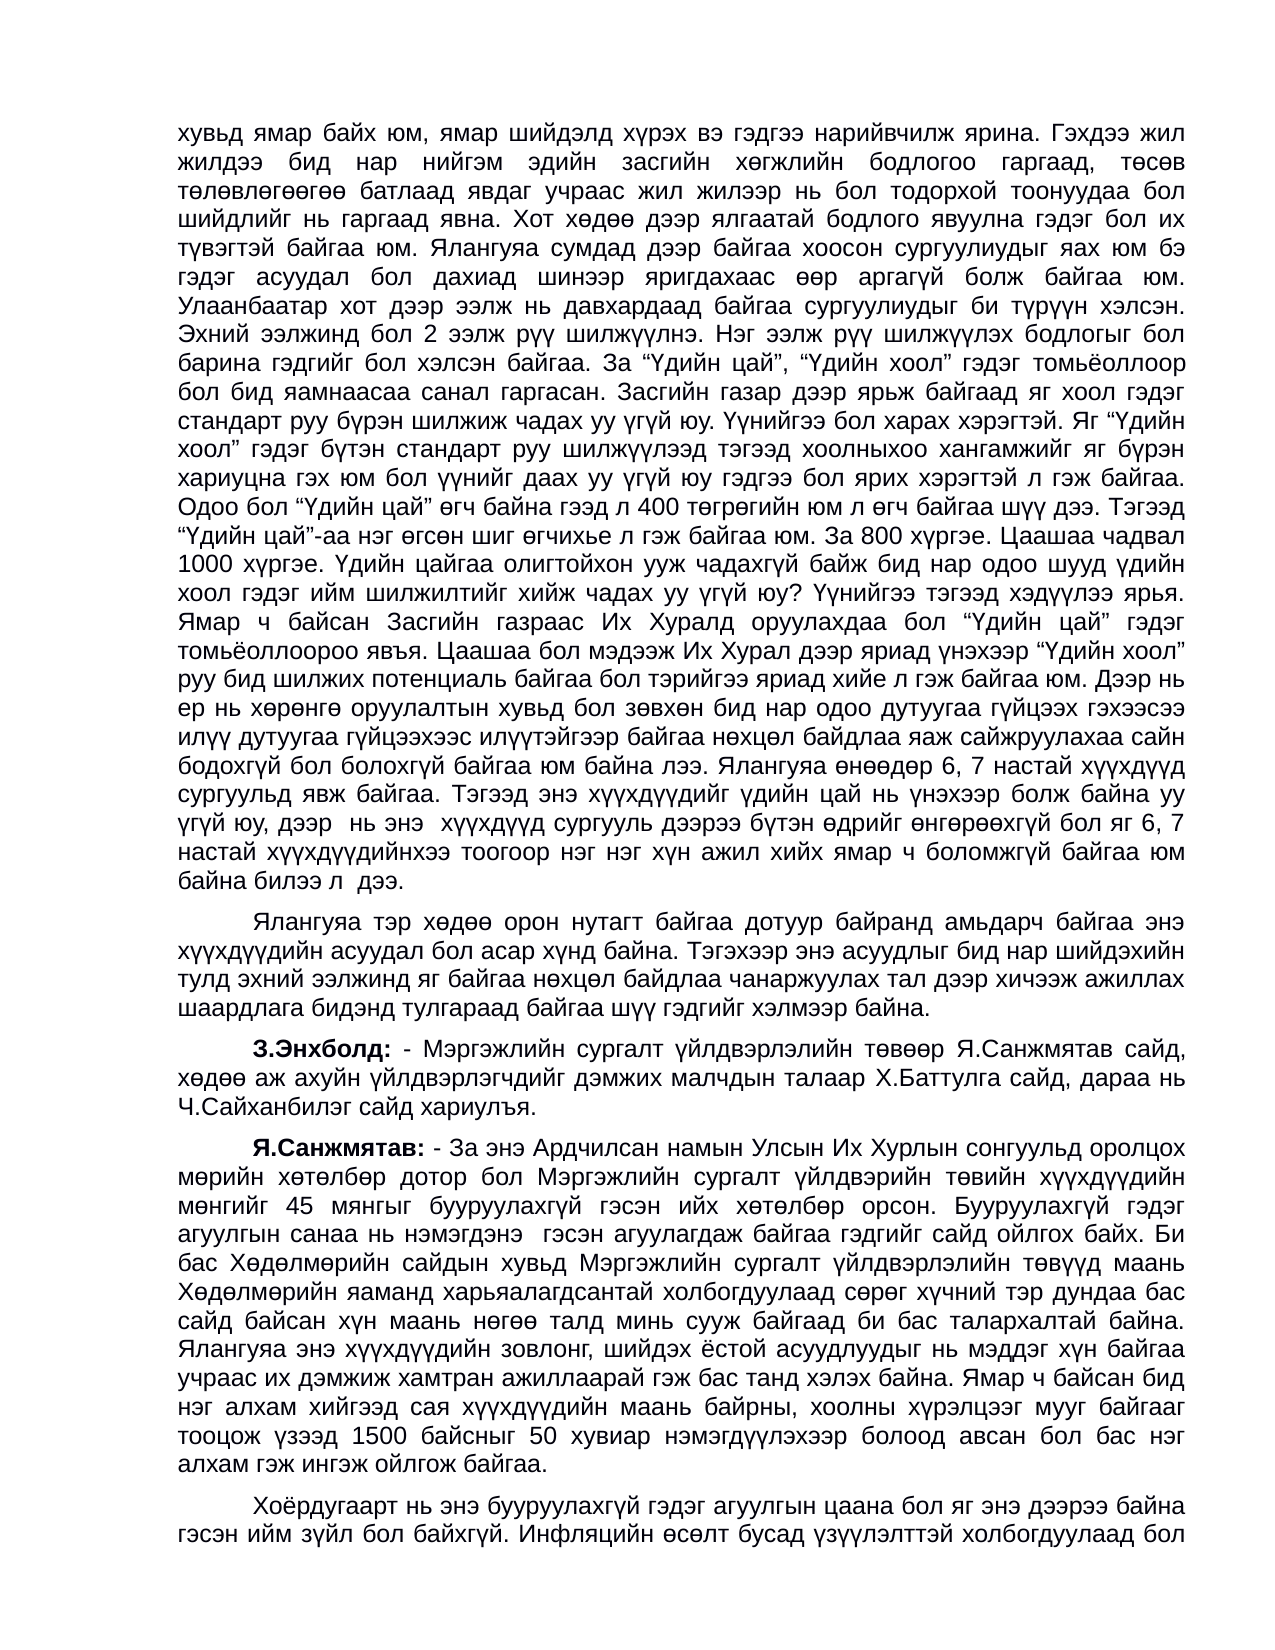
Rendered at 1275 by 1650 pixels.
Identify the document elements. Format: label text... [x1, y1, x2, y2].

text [177, 1491, 1186, 1548]
text Я.Санжмятав: - За энэ Ардчилсан намын Улсын Их Хурлын сонгуульд оролцох мөрийн хөтөлбөр дотор бол Мэргэжлийн сургалт үйлдвэрийн төвийн хүүхдүүдийн мөнгийг 45 мянгыг бууруулахгүй гэсэн ийх хөтөлбөр орсон. Бууруулахгүй гэдэг агуулгын санаа нь нэмэгдэнэ гэсэн агуулагдаж байгаа гэдгийг сайд ойлгох байх. Би бас Хөдөлмөрийн сайдын хувьд Мэргэжлийн сургалт үйлдвэрлэлийн төвүүд маань Хөдөлмөрийн яаманд харьяалагдсантай холбогдуулаад сөрөг хүчний тэр дундаа бас сайд байсан хүн маань нөгөө талд минь сууж байгаад би бас талархалтай байна. Ялангуяа энэ хүүхдүүдийн зовлонг, шийдэх ёстой асуудлуудыг нь мэддэг хүн байгаа учраас их дэмжиж хамтран ажиллаарай гэж бас танд хэлэх байна. Ямар ч байсан бид нэг алхам хийгээд сая хүүхдүүдийн маань байрны, хоолны хүрэлцээг мууг байгааг тооцож үзээд 1500 байсныг 50 хувиар нэмэгдүүлэхээр болоод авсан бол бас нэг алхам гэж ингэж ойлгож байгаа. [177, 1133, 1186, 1478]
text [177, 118, 1186, 894]
text Ялангуяа тэр хөдөө орон нутагт байгаа дотуур байранд амьдарч байгаа энэ хүүхдүүдийн асуудал бол асар хүнд байна. Тэгэхээр энэ асуудлыг бид нар шийдэхийн тулд эхний ээлжинд яг байгаа нөхцөл байдлаа чанаржуулах тал дээр хичээж ажиллах шаардлага бидэнд тулгараад байгаа шүү гэдгийг хэлмээр байна. [177, 907, 1186, 1022]
text З.Энхболд: - Мэргэжлийн сургалт үйлдвэрлэлийн төвөөр Я.Санжмятав сайд, хөдөө аж ахуйн үйлдвэрлэгчдийг дэмжих малчдын талаар Х.Баттулга сайд, дараа нь Ч.Сайханбилэг сайд хариулъя. [177, 1034, 1186, 1121]
